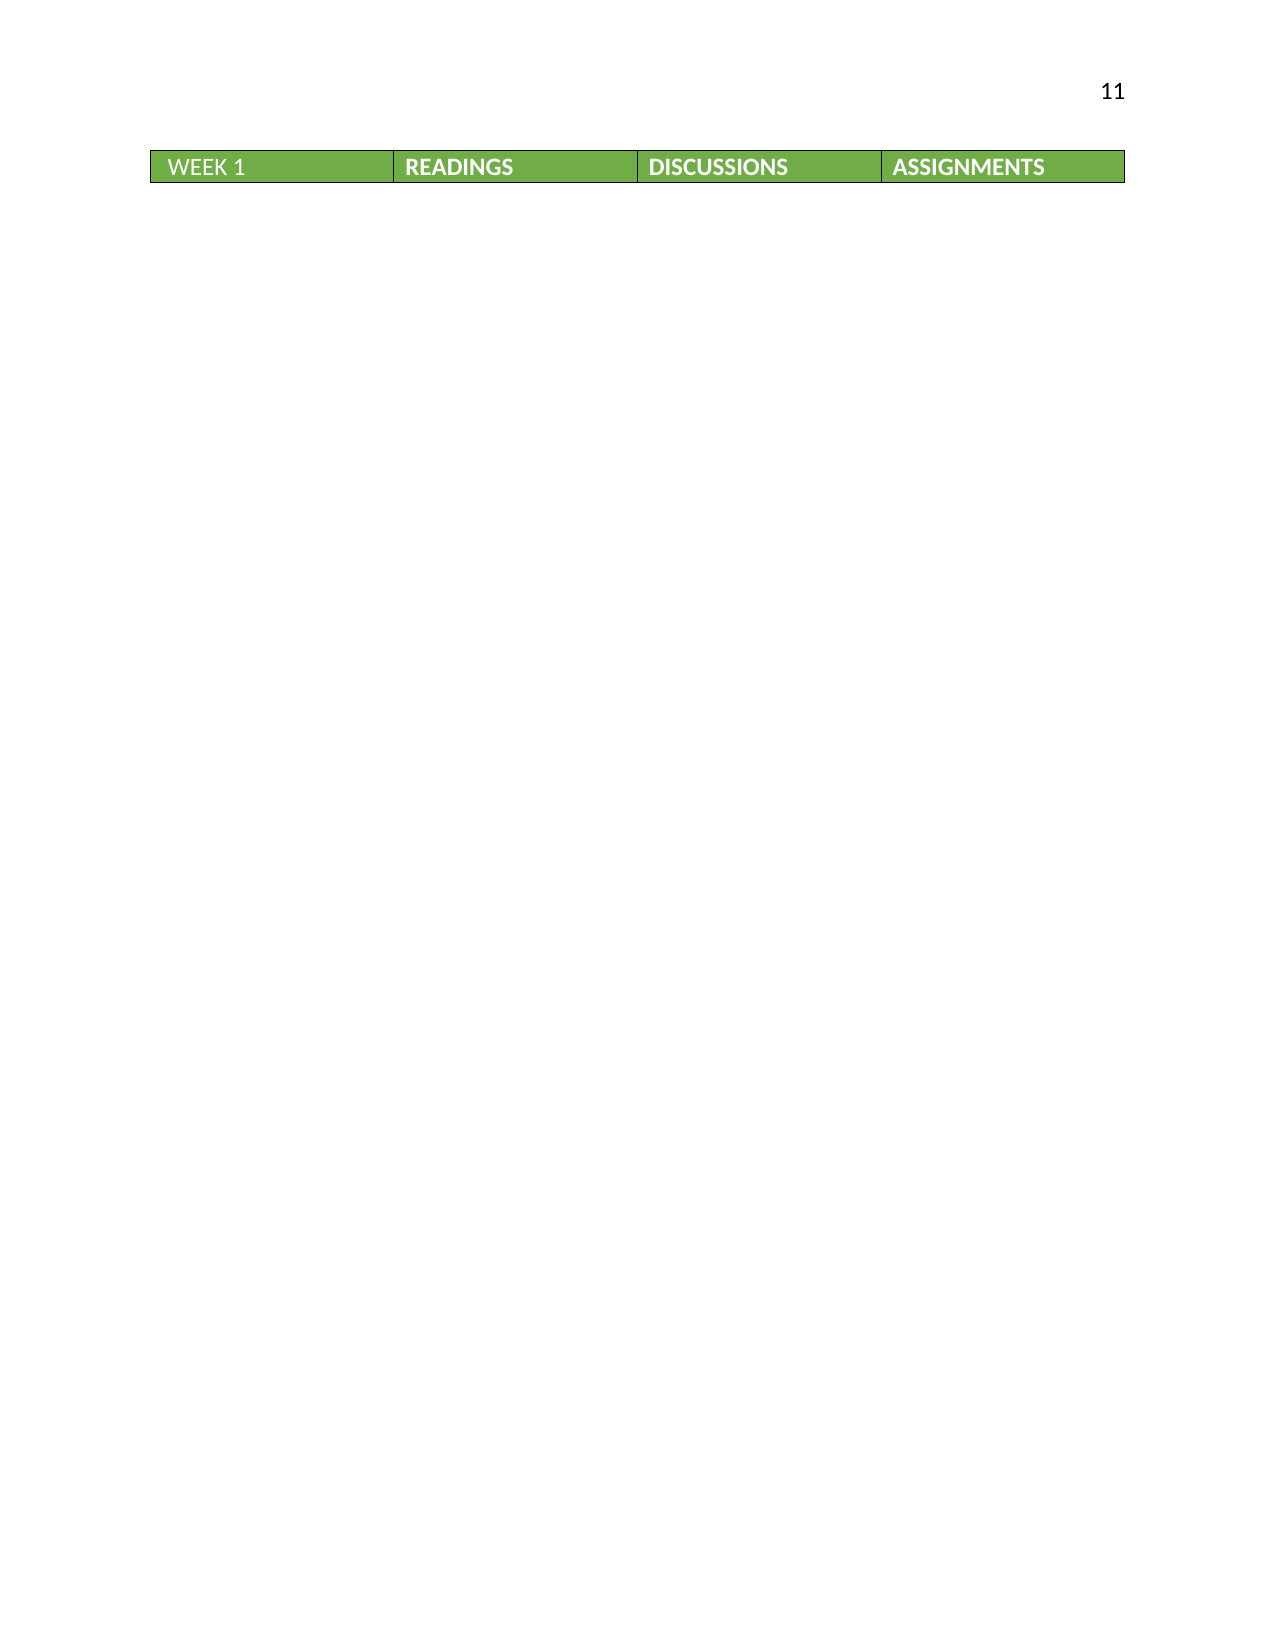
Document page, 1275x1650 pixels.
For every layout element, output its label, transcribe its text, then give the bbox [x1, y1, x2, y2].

table_header ASSIGNMENTS [882, 151, 1124, 182]
table_header WEEK 1 [151, 151, 393, 182]
table_header READINGS [394, 151, 637, 182]
table_header DISCUSSIONS [638, 151, 881, 182]
